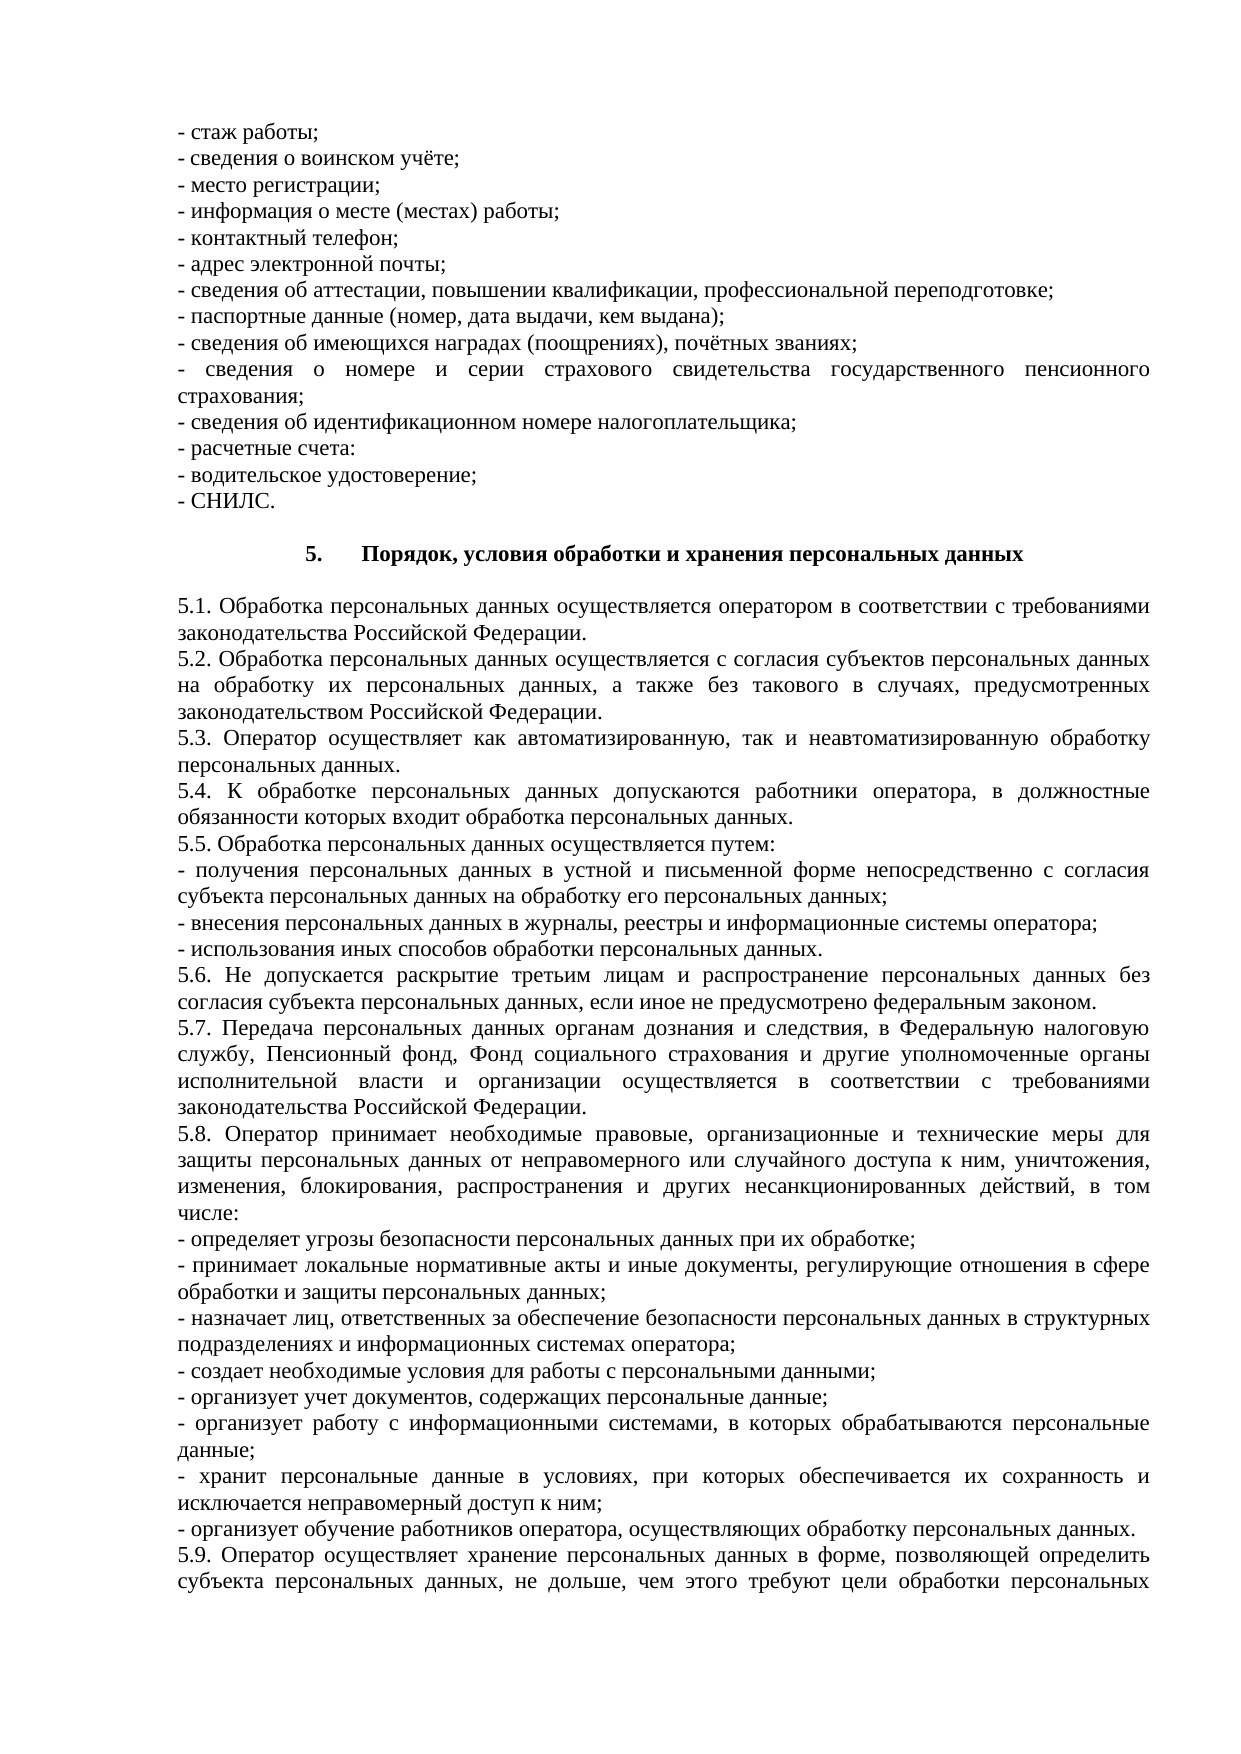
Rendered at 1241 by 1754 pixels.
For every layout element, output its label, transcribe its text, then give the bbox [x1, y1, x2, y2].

text - использования иных способов обработки персональных данных. [177, 935, 1152, 961]
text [177, 1541, 1152, 1594]
list - контактный телефон; [177, 223, 1152, 250]
list - сведения об аттестации, повышении квалификации, профессиональной переподготовке; [177, 276, 1152, 303]
text - принимает локальные нормативные акты и иные документы, регулирующие отношения в сфере обработки и защиты персональных данных; [177, 1251, 1152, 1304]
list - сведения о воинском учёте; [177, 144, 1152, 171]
text 5.7. Передача персональных данных органам дознания и следствия, в Федеральную налоговую службу, Пенсионный фонд, Фонд социального страхования и другие уполномоченные органы исполнительной власти и организации осуществляется в соответствии с требованиями законодательства Российской Федерации. [177, 1014, 1152, 1119]
list Порядок, условия обработки и хранения персональных данных [177, 540, 1152, 566]
text - определяет угрозы безопасности персональных данных при их обработке; [177, 1225, 1152, 1251]
text - организует учет документов, содержащих персональные данные; [177, 1383, 1152, 1409]
list - информация о месте (местах) работы; [177, 197, 1152, 223]
list - стаж работы; [177, 118, 1152, 144]
list - сведения об идентификационном номере налогоплательщика; [177, 408, 1152, 434]
text - хранит персональные данные в условиях, при которых обеспечивается их сохранность и исключается неправомерный доступ к ним; [177, 1462, 1152, 1515]
text - организует работу с информационными системами, в которых обрабатываются персональные данные; [177, 1409, 1152, 1462]
text 5.8. Оператор принимает необходимые правовые, организационные и технические меры для защиты персональных данных от неправомерного или случайного доступа к ним, уничтожения, изменения, блокирования, распространения и других несанкционированных действий, в том числе: [177, 1119, 1152, 1225]
list - адрес электронной почты; [177, 250, 1152, 276]
list - паспортные данные (номер, дата выдачи, кем выдана); [177, 303, 1152, 329]
text 5.1. Обработка персональных данных осуществляется оператором в соответствии с требованиями законодательства Российской Федерации. [177, 592, 1152, 645]
text - получения персональных данных в устной и письменной форме непосредственно с согласия субъекта персональных данных на обработку его персональных данных; [177, 856, 1152, 909]
text 5.2. Обработка персональных данных осуществляется с согласия субъектов персональных данных на обработку их персональных данных, а также без такового в случаях, предусмотренных законодательством Российской Федерации. [177, 645, 1152, 724]
list - водительское удостоверение; [177, 461, 1152, 487]
text 5.5. Обработка персональных данных осуществляется путем: [177, 830, 1152, 856]
list - расчетные счета: [177, 434, 1152, 461]
text 5.6. Не допускается раскрытие третьим лицам и распространение персональных данных без согласия субъекта персональных данных, если иное не предусмотрено федеральным законом. [177, 961, 1152, 1014]
text - организует обучение работников оператора, осуществляющих обработку персональных данных. [177, 1515, 1152, 1541]
list - место регистрации; [177, 171, 1152, 197]
list - сведения об имеющихся наградах (поощрениях), почётных званиях; [177, 329, 1152, 355]
text - создает необходимые условия для работы с персональными данными; [177, 1357, 1152, 1383]
text 5.3. Оператор осуществляет как автоматизированную, так и неавтоматизированную обработку персональных данных. [177, 724, 1152, 777]
text - назначает лиц, ответственных за обеспечение безопасности персональных данных в структурных подразделениях и информационных системах оператора; [177, 1304, 1152, 1357]
list - СНИЛС. [177, 487, 1152, 513]
list - сведения о номере и серии страхового свидетельства государственного пенсионного страхования; [177, 355, 1152, 408]
text 5.4. К обработке персональных данных допускаются работники оператора, в должностные обязанности которых входит обработка персональных данных. [177, 777, 1152, 830]
text - внесения персональных данных в журналы, реестры и информационные системы оператора; [177, 909, 1152, 935]
